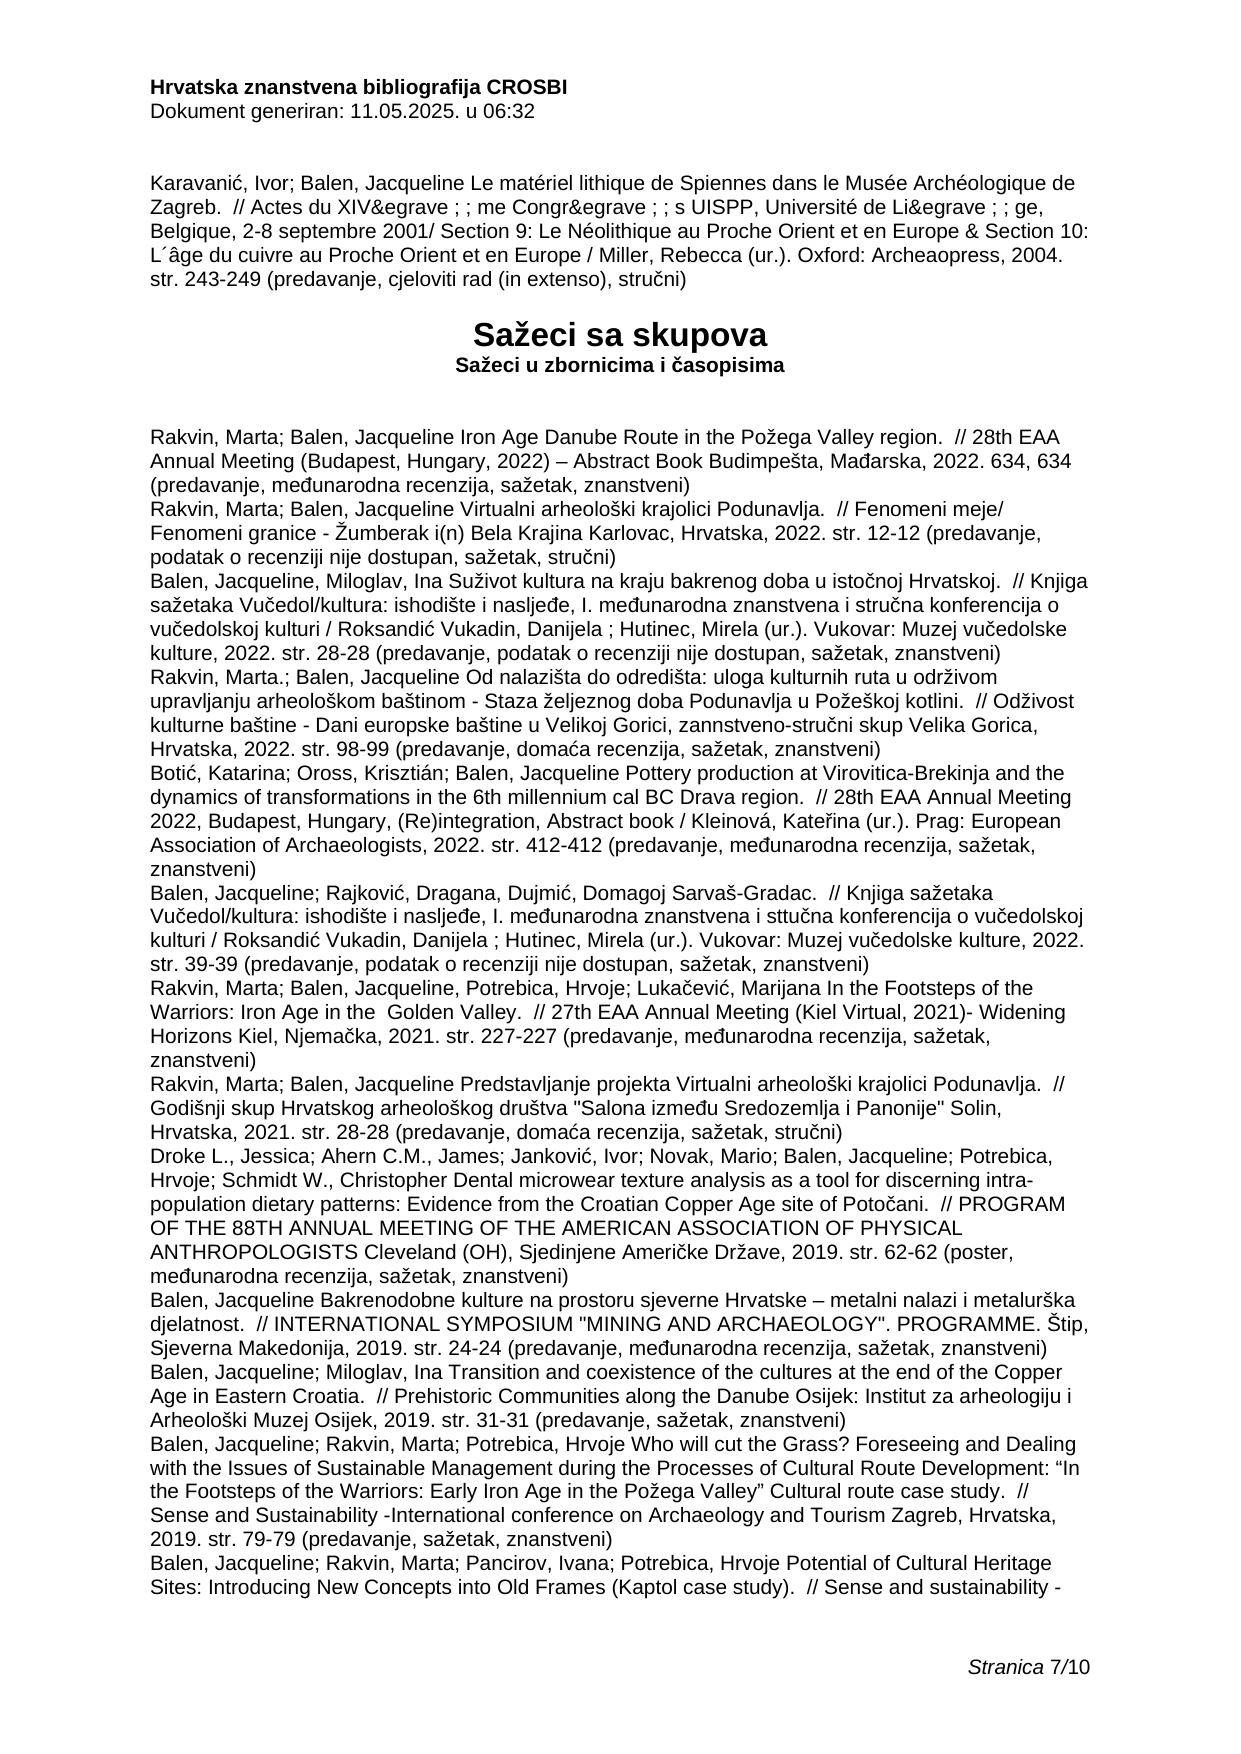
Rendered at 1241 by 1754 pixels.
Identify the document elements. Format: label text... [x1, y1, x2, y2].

text Rakvin, Marta; Balen, Jacqueline [150, 497, 1090, 569]
text Balen, Jacqueline [150, 1288, 1090, 1359]
text Rakvin, Marta; Balen, Jacqueline [150, 1072, 1090, 1144]
text Botić, Katarina; Oross, Krisztián; Balen, Jacqueline [150, 761, 1090, 880]
subtitle Sažeci sa skupova [150, 315, 1090, 353]
text Balen, Jacqueline; Miloglav, Ina [150, 1359, 1090, 1431]
subtitle Sažeci u zbornicima i časopisima [150, 353, 1090, 377]
text Rakvin, Marta; Balen, Jacqueline [150, 425, 1090, 497]
text Rakvin, Marta.; Balen, Jacqueline [150, 665, 1090, 761]
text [150, 1551, 1090, 1599]
text Karavanić, Ivor; Balen, Jacqueline [150, 171, 1090, 291]
text Balen, Jacqueline, Miloglav, Ina [150, 569, 1090, 665]
text Droke L., Jessica; Ahern C.M., James; Janković, Ivor; Novak, Mario; Balen, Jacqueline; Potrebica, Hrvoje; Schmidt W., Christopher [150, 1144, 1090, 1288]
text Balen, Jacqueline; Rakvin, Marta; Potrebica, Hrvoje [150, 1431, 1090, 1551]
text Balen, Jacqueline; Rajković, Dragana, Dujmić, Domagoj [150, 880, 1090, 976]
text Rakvin, Marta; Balen, Jacqueline, Potrebica, Hrvoje; Lukačević, Marijana [150, 976, 1090, 1072]
